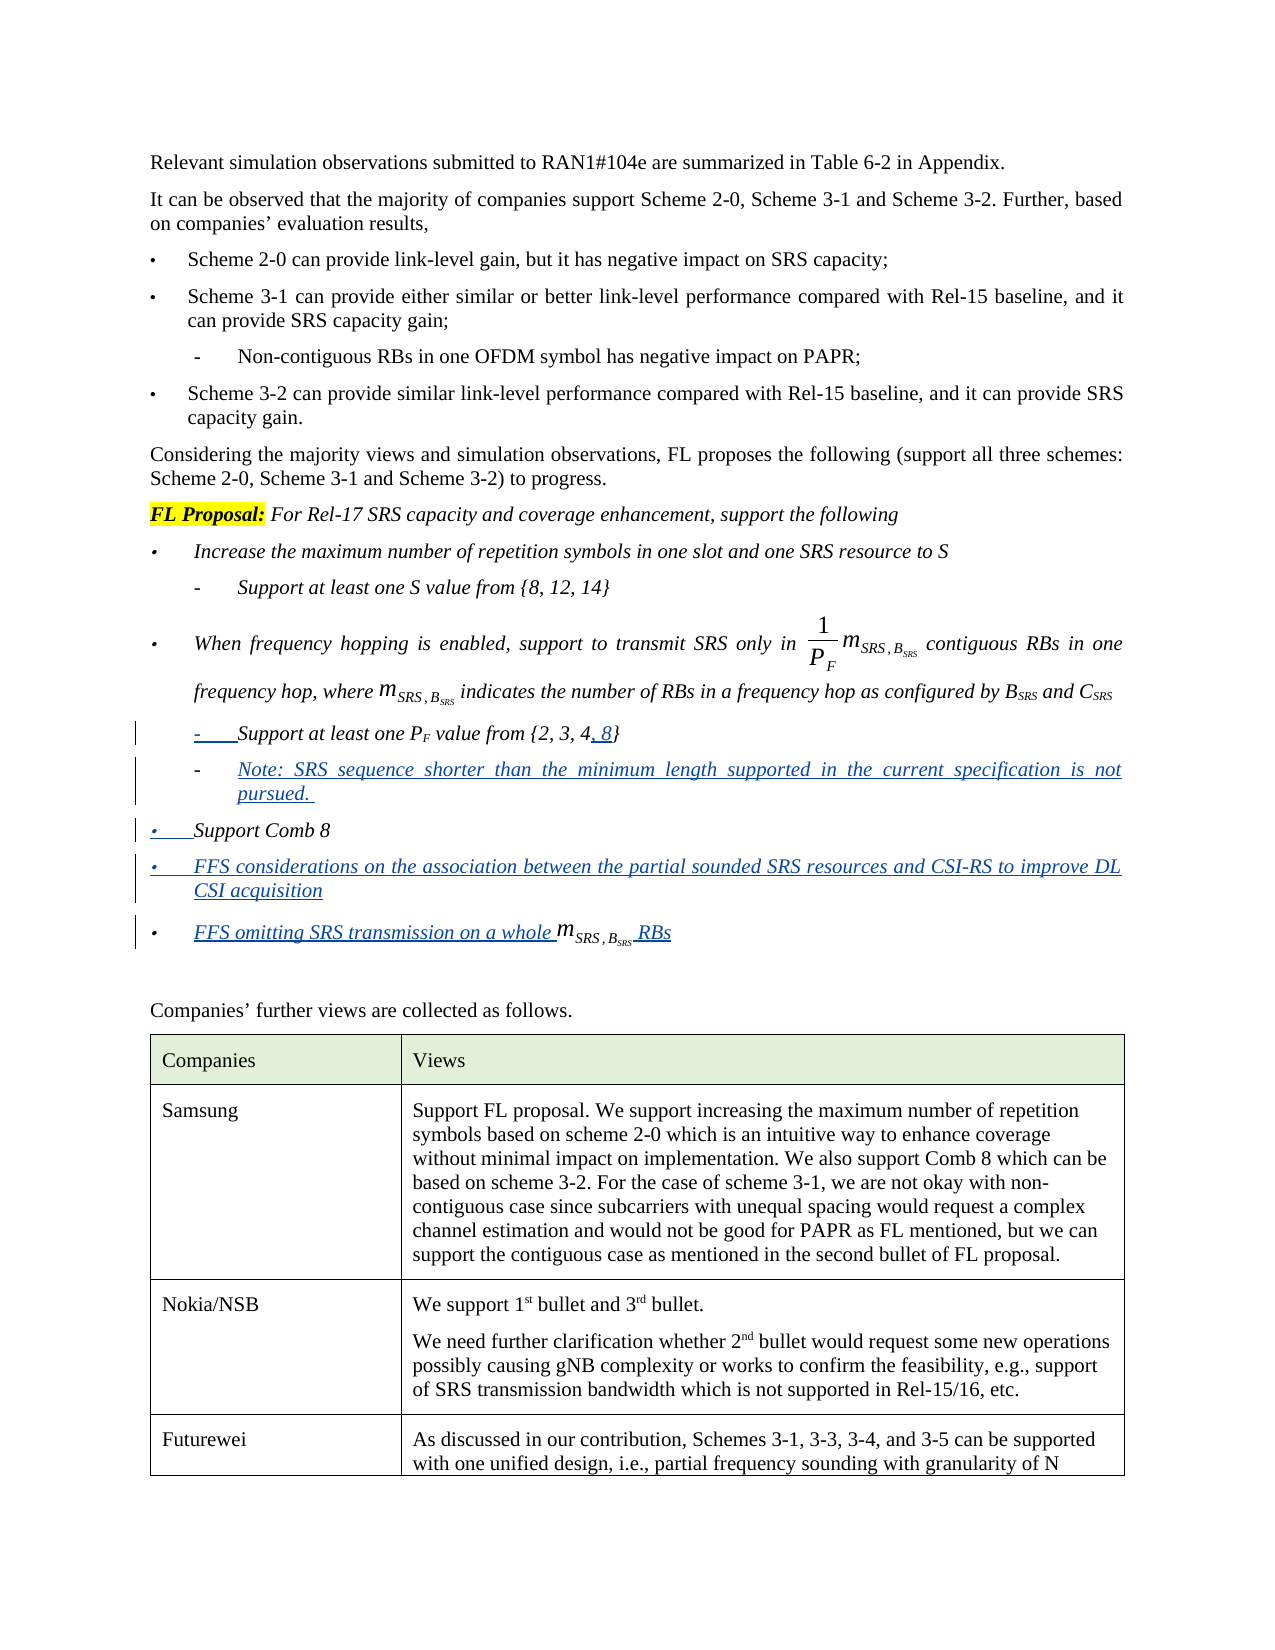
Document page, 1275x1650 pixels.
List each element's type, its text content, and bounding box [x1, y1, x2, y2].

table_header Companies [151, 1035, 401, 1084]
list Support at least one PF value from {2, 3, 4} [194, 721, 1125, 745]
list Increase the maximum number of repetition symbols in one slot and one SRS resource to S [150, 539, 1125, 563]
list Scheme 2-0 can provide link-level gain, but it has negative impact on SRS capacity; [150, 247, 1125, 271]
table_cell Futurewei [151, 1415, 401, 1475]
list Support Comb 8 [150, 818, 1125, 842]
text It can be observed that the majority of companies support Scheme 2-0, Scheme 3-1 and Scheme 3-2. Further, based on companies’ evaluation results, [150, 187, 1125, 235]
table_header Views [402, 1035, 1124, 1084]
list Non-contiguous RBs in one OFDM symbol has negative impact on PAPR; [194, 344, 1125, 368]
list When frequency hopping is enabled, support to transmit SRS only in contiguous RBs in one frequency hop, where indicates the number of RBs in a frequency hop as configured by BSRS and CSRS [150, 612, 1125, 708]
text FL Proposal: For Rel-17 SRS capacity and coverage enhancement, support the following [265, 502, 1125, 526]
list Support at least one S value from {8, 12, 14} [194, 575, 1125, 599]
table_cell We support 1st bullet and 3rd bullet. We need further clarification whether 2nd bullet would request some new operations possibly causing gNB complexity or works to confirm the feasibility, e.g., support of SRS transmission bandwidth which is not supported in Rel-15/16, etc. [402, 1280, 1124, 1413]
table_cell Nokia/NSB [151, 1280, 401, 1413]
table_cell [402, 1415, 1124, 1475]
text Considering the majority views and simulation observations, FL proposes the following (support all three schemes: Scheme 2-0, Scheme 3-1 and Scheme 3-2) to progress. [150, 442, 1125, 490]
table_cell Samsung [151, 1085, 401, 1279]
table_cell Support FL proposal. We support increasing the maximum number of repetition symbols based on scheme 2-0 which is an intuitive way to enhance coverage without minimal impact on implementation. We also support Comb 8 which can be based on scheme 3-2. For the case of scheme 3-1, we are not okay with non-contiguous case since subcarriers with unequal spacing would request a complex channel estimation and would not be good for PAPR as FL mentioned, but we can support the contiguous case as mentioned in the second bullet of FL proposal. [402, 1085, 1124, 1279]
list Scheme 3-2 can provide similar link-level performance compared with Rel-15 baseline, and it can provide SRS capacity gain. [150, 381, 1125, 429]
text Relevant simulation observations submitted to RAN1#104e are summarized in Table 6-2 in Appendix. [150, 150, 1125, 174]
text Companies’ further views are collected as follows. [150, 998, 1125, 1022]
list Scheme 3-1 can provide either similar or better link-level performance compared with Rel-15 baseline, and it can provide SRS capacity gain; [150, 284, 1125, 332]
